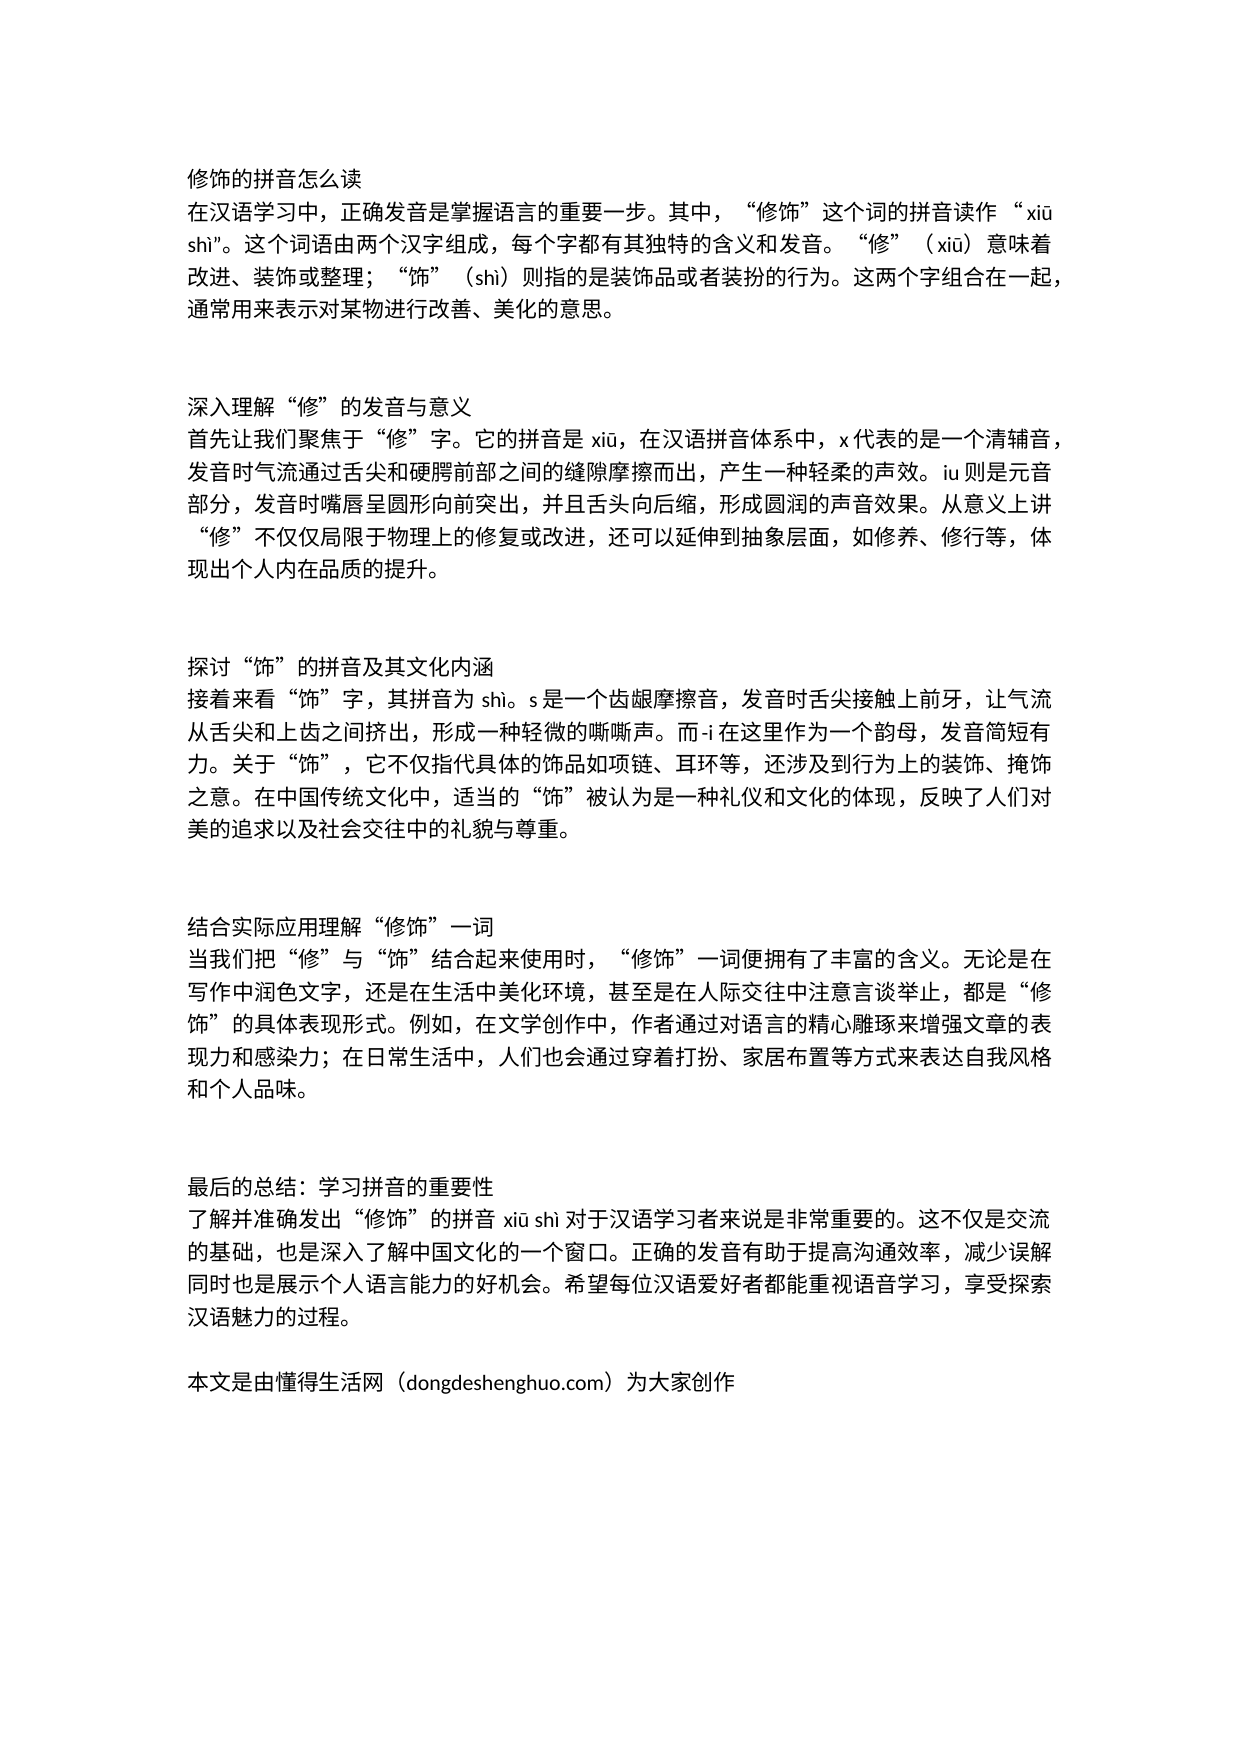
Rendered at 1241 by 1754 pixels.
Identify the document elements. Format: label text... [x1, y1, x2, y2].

text 结合实际应用理解“修饰”一词 [187, 909, 1053, 942]
text 首先让我们聚焦于“修”字。它的拼音是 xiū，在汉语拼音体系中，x代表的是一个清辅音，发音时气流通过舌尖和硬腭前部之间的缝隙摩擦而出，产生一种轻柔的声效。iu则是元音部分，发音时嘴唇呈圆形向前突出，并且舌头向后缩，形成圆润的声音效果。从意义上讲，“修”不仅仅局限于物理上的修复或改进，还可以延伸到抽象层面，如修养、修行等，体现出个人内在品质的提升。 [187, 422, 1053, 584]
text 探讨“饰”的拼音及其文化内涵 [187, 649, 1053, 682]
text 深入理解“修”的发音与意义 [187, 389, 1053, 422]
text 最后的总结：学习拼音的重要性 [187, 1169, 1053, 1202]
text 当我们把“修”与“饰”结合起来使用时，“修饰”一词便拥有了丰富的含义。无论是在写作中润色文字，还是在生活中美化环境，甚至是在人际交往中注意言谈举止，都是“修饰”的具体表现形式。例如，在文学创作中，作者通过对语言的精心雕琢来增强文章的表现力和感染力；在日常生活中，人们也会通过穿着打扮、家居布置等方式来表达自我风格和个人品味。 [187, 942, 1053, 1104]
text 接着来看“饰”字，其拼音为 shì。s是一个齿龈摩擦音，发音时舌尖接触上前牙，让气流从舌尖和上齿之间挤出，形成一种轻微的嘶嘶声。而-i在这里作为一个韵母，发音简短有力。关于“饰”，它不仅指代具体的饰品如项链、耳环等，还涉及到行为上的装饰、掩饰之意。在中国传统文化中，适当的“饰”被认为是一种礼仪和文化的体现，反映了人们对美的追求以及社会交往中的礼貌与尊重。 [187, 682, 1053, 844]
text 在汉语学习中，正确发音是掌握语言的重要一步。其中，“修饰”这个词的拼音读作 “xiū shì”。这个词语由两个汉字组成，每个字都有其独特的含义和发音。“修”（xiū）意味着改进、装饰或整理；“饰”（shì）则指的是装饰品或者装扮的行为。这两个字组合在一起，通常用来表示对某物进行改善、美化的意思。 [187, 194, 1053, 324]
text 了解并准确发出“修饰”的拼音 xiū shì 对于汉语学习者来说是非常重要的。这不仅是交流的基础，也是深入了解中国文化的一个窗口。正确的发音有助于提高沟通效率，减少误解，同时也是展示个人语言能力的好机会。希望每位汉语爱好者都能重视语音学习，享受探索汉语魅力的过程。 [187, 1202, 1053, 1332]
text 修饰的拼音怎么读 [187, 162, 1053, 194]
text 本文是由懂得生活网（dongdeshenghuo.com）为大家创作 [187, 1364, 1053, 1397]
